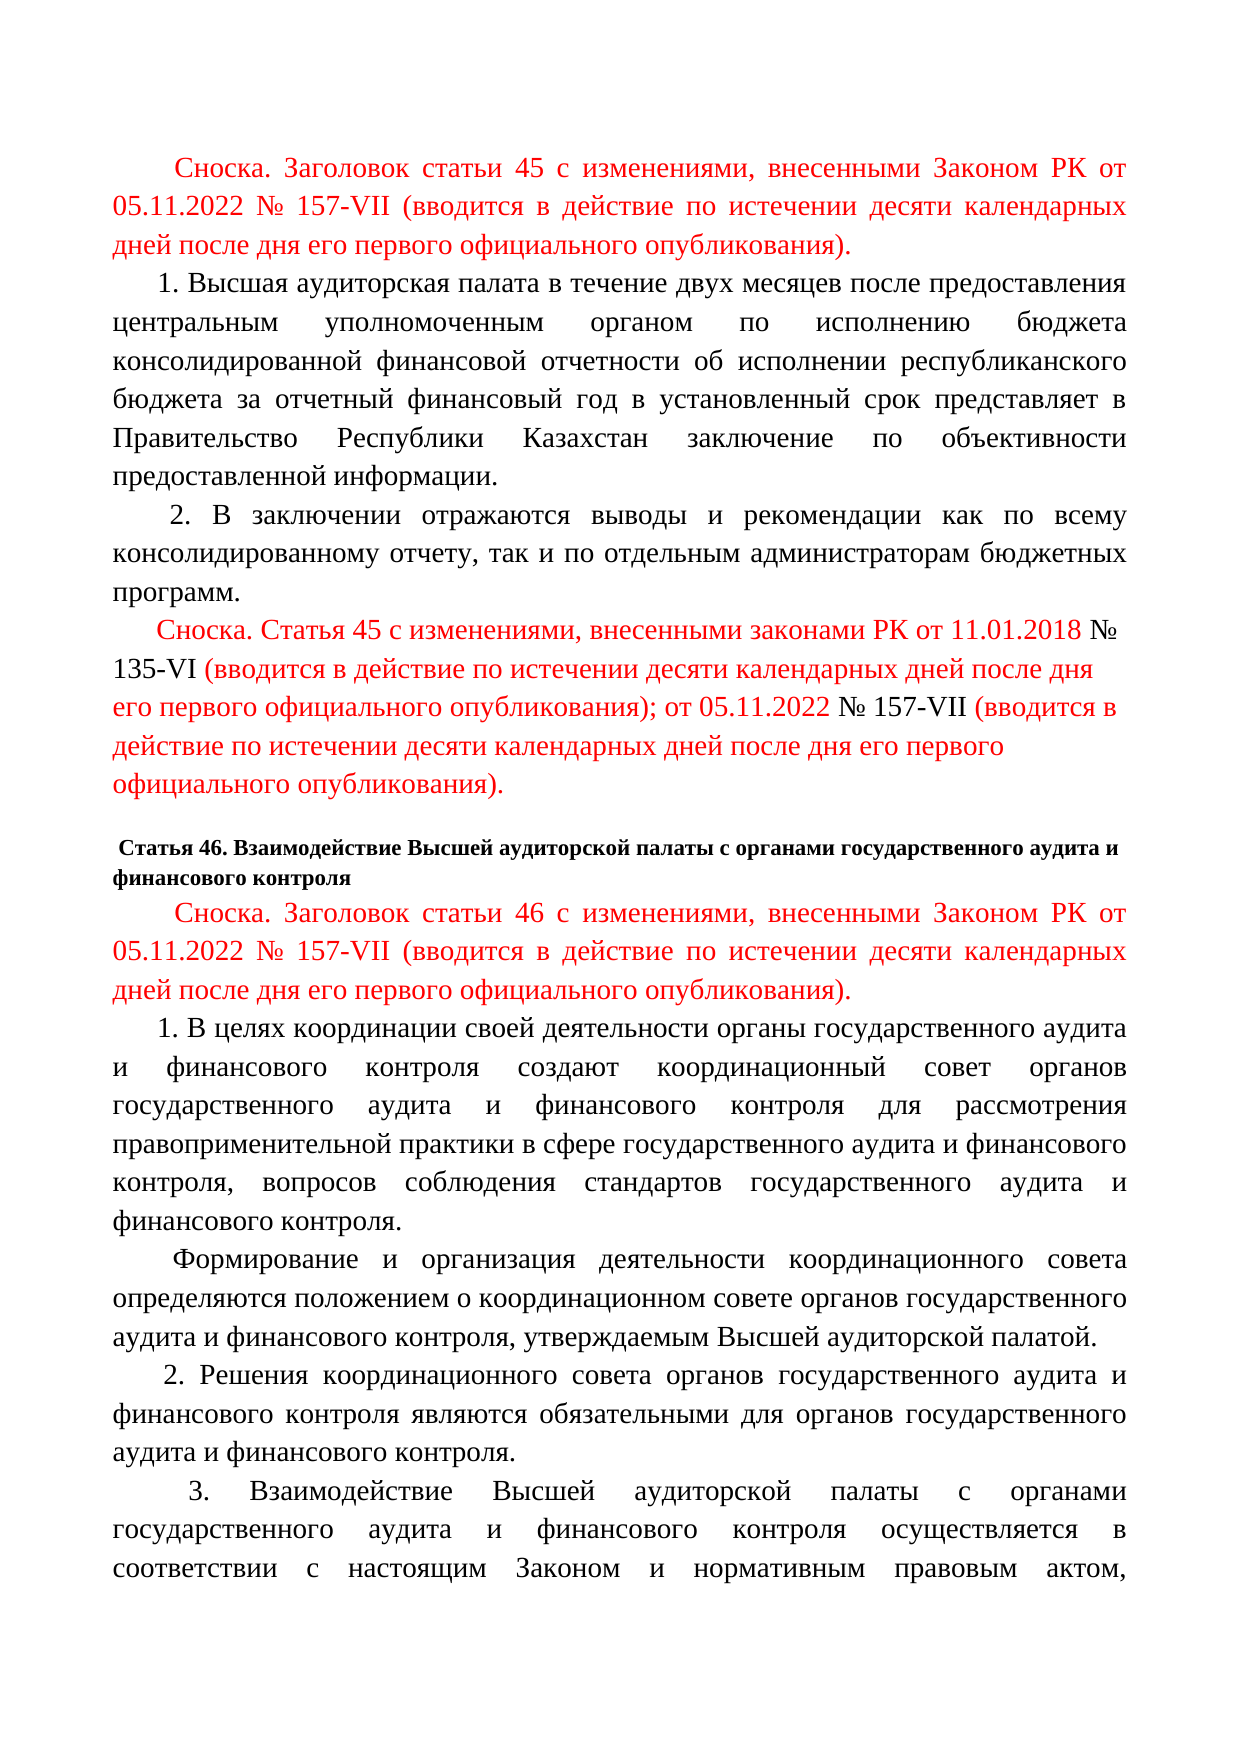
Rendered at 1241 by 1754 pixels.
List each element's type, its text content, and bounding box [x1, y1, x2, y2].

text Сноска. Заголовок статьи 45 с изменениями, внесенными Законом РК от 05.11.2022 № 157-VII (вводится в действие по истечении десяти календарных дней после дня его первого официального опубликования). [112, 150, 1128, 261]
text 1. В целях координации своей деятельности органы государственного аудита и финансового контроля создают координационный совет органов государственного аудита и финансового контроля для рассмотрения правоприменительной практики в сфере государственного аудита и финансового контроля, вопросов соблюдения стандартов государственного аудита и финансового контроля. [112, 1010, 1128, 1237]
text Формирование и организация деятельности координационного совета определяются положением о координационном совете органов государственного аудита и финансового контроля, утверждаемым Высшей аудиторской палатой. [112, 1242, 1128, 1352]
text 1. Высшая аудиторская палата в течение двух месяцев после предоставления центральным уполномоченным органом по исполнению бюджета консолидированной финансовой отчетности об исполнении республиканского бюджета за отчетный финансовый год в установленный срок представляет в Правительство Республики Казахстан заключение по объективности предоставленной информации. [112, 266, 1128, 492]
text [112, 1473, 1128, 1583]
text Сноска. Заголовок статьи 46 с изменениями, внесенными Законом РК от 05.11.2022 № 157-VII (вводится в действие по истечении десяти календарных дней после дня его первого официального опубликования). [112, 895, 1128, 1005]
text 2. Решения координационного совета органов государственного аудита и финансового контроля являются обязательными для органов государственного аудита и финансового контроля. [112, 1357, 1128, 1468]
text 2. В заключении отражаются выводы и рекомендации как по всему консолидированному отчету, так и по отдельным администраторам бюджетных программ. [112, 497, 1128, 607]
text Сноска. Статья 45 с изменениями, внесенными законами РК от 11.01.2018 № 135-VI (вводится в действие по истечении десяти календарных дней после дня его первого официального опубликования); от 05.11.2022 № 157-VII (вводится в действие по истечении десяти календарных дней после дня его первого официального опубликования). [112, 612, 1128, 830]
text Статья 46. Взаимодействие Высшей аудиторской палаты с органами государственного аудита и финансового контроля [112, 834, 1128, 891]
